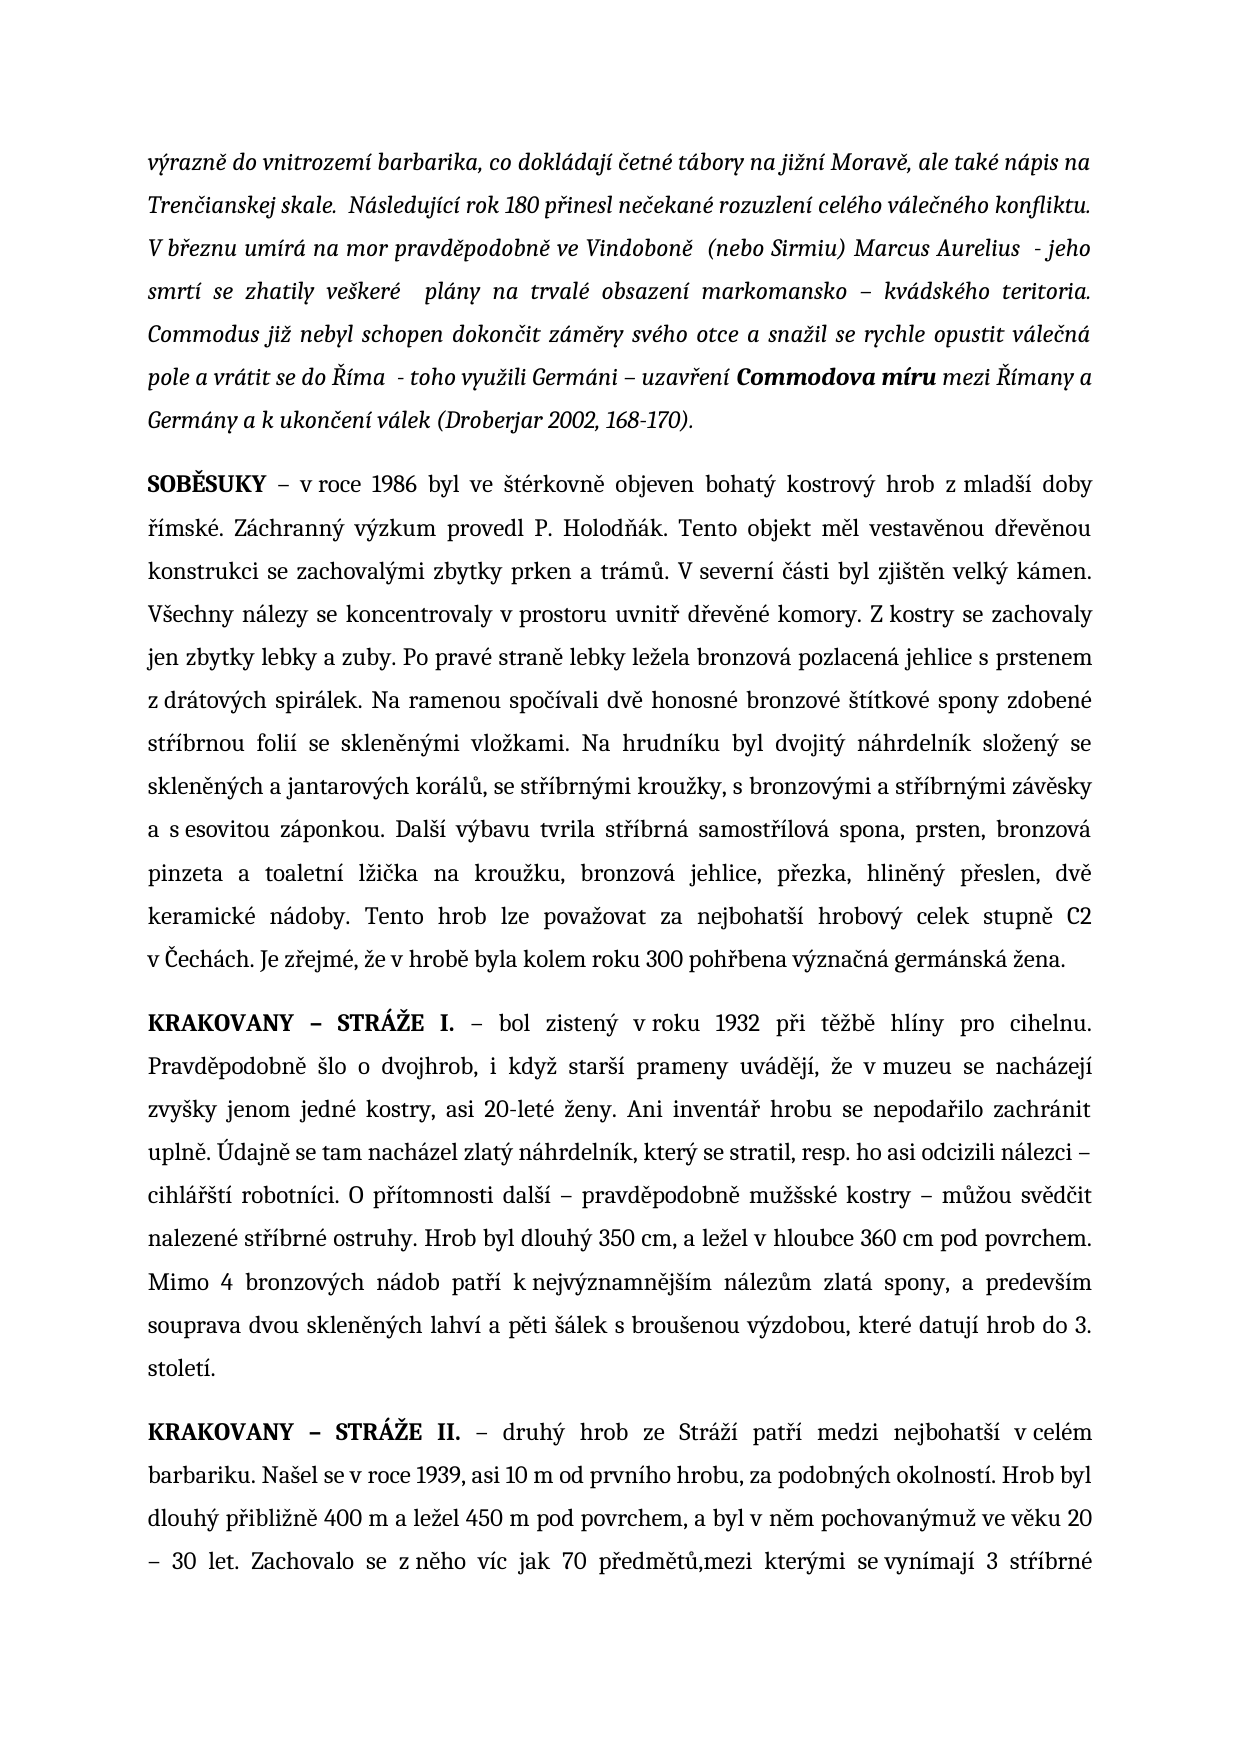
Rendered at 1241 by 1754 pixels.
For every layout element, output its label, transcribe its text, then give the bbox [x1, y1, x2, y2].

text SOBĚSUKY – v roce 1986 byl ve štérkovně objeven bohatý kostrový hrob z mladší doby římské. Záchranný výzkum provedl P. Holodňák. Tento objekt měl vestavěnou dřevěnou konstrukci se zachovalými zbytky prken a trámů. V severní části byl zjištěn velký kámen. Všechny nálezy se koncentrovaly v prostoru uvnitř dřevěné komory. Z kostry se zachovaly jen zbytky lebky a zuby. Po pravé straně lebky ležela bronzová pozlacená jehlice s prstenem z drátových spirálek. Na ramenou spočívali dvě honosné bronzové štítkové spony zdobené stŕíbrnou folií se skleněnými vložkami. Na hrudníku byl dvojitý náhrdelník složený se skleněných a jantarových korálů, se stříbrnými kroužky, s bronzovými a stříbrnými závěsky a s esovitou záponkou. Další výbavu tvrila stříbrná samostřílová spona, prsten, bronzová pinzeta a toaletní lžička na kroužku, bronzová jehlice, přezka, hliněný přeslen, dvě keramické nádoby. Tento hrob lze považovat za nejbohatší hrobový celek stupně C2 v Čechách. Je zřejmé, že v hrobě byla kolem roku 300 pohřbena význačná germánská žena. [148, 470, 1093, 973]
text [148, 1418, 1093, 1576]
text KRAKOVANY – STRÁŽE I. – bol zistený v roku 1932 při těžbě hlíny pro cihelnu. Pravděpodobně šlo o dvojhrob, i když starší prameny uvádějí, že v muzeu se nacházejí zvyšky jenom jedné kostry, asi 20-leté ženy. Ani inventář hrobu se nepodařilo zachránit uplně. Údajně se tam nacházel zlatý náhrdelník, který se stratil, resp. ho asi odcizili nálezci – cihlářští robotníci. O přítomnosti další – pravděpodobně mužšské kostry – můžou svědčit nalezené stříbrné ostruhy. Hrob byl dlouhý 350 cm, a ležel v hloubce 360 cm pod povrchem. Mimo 4 bronzových nádob patří k nejvýznamnějším nálezům zlatá spony, a predevším souprava dvou skleněných lahví a pěti šálek s broušenou výzdobou, které datují hrob do 3. století. [148, 1009, 1093, 1382]
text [148, 148, 1093, 435]
